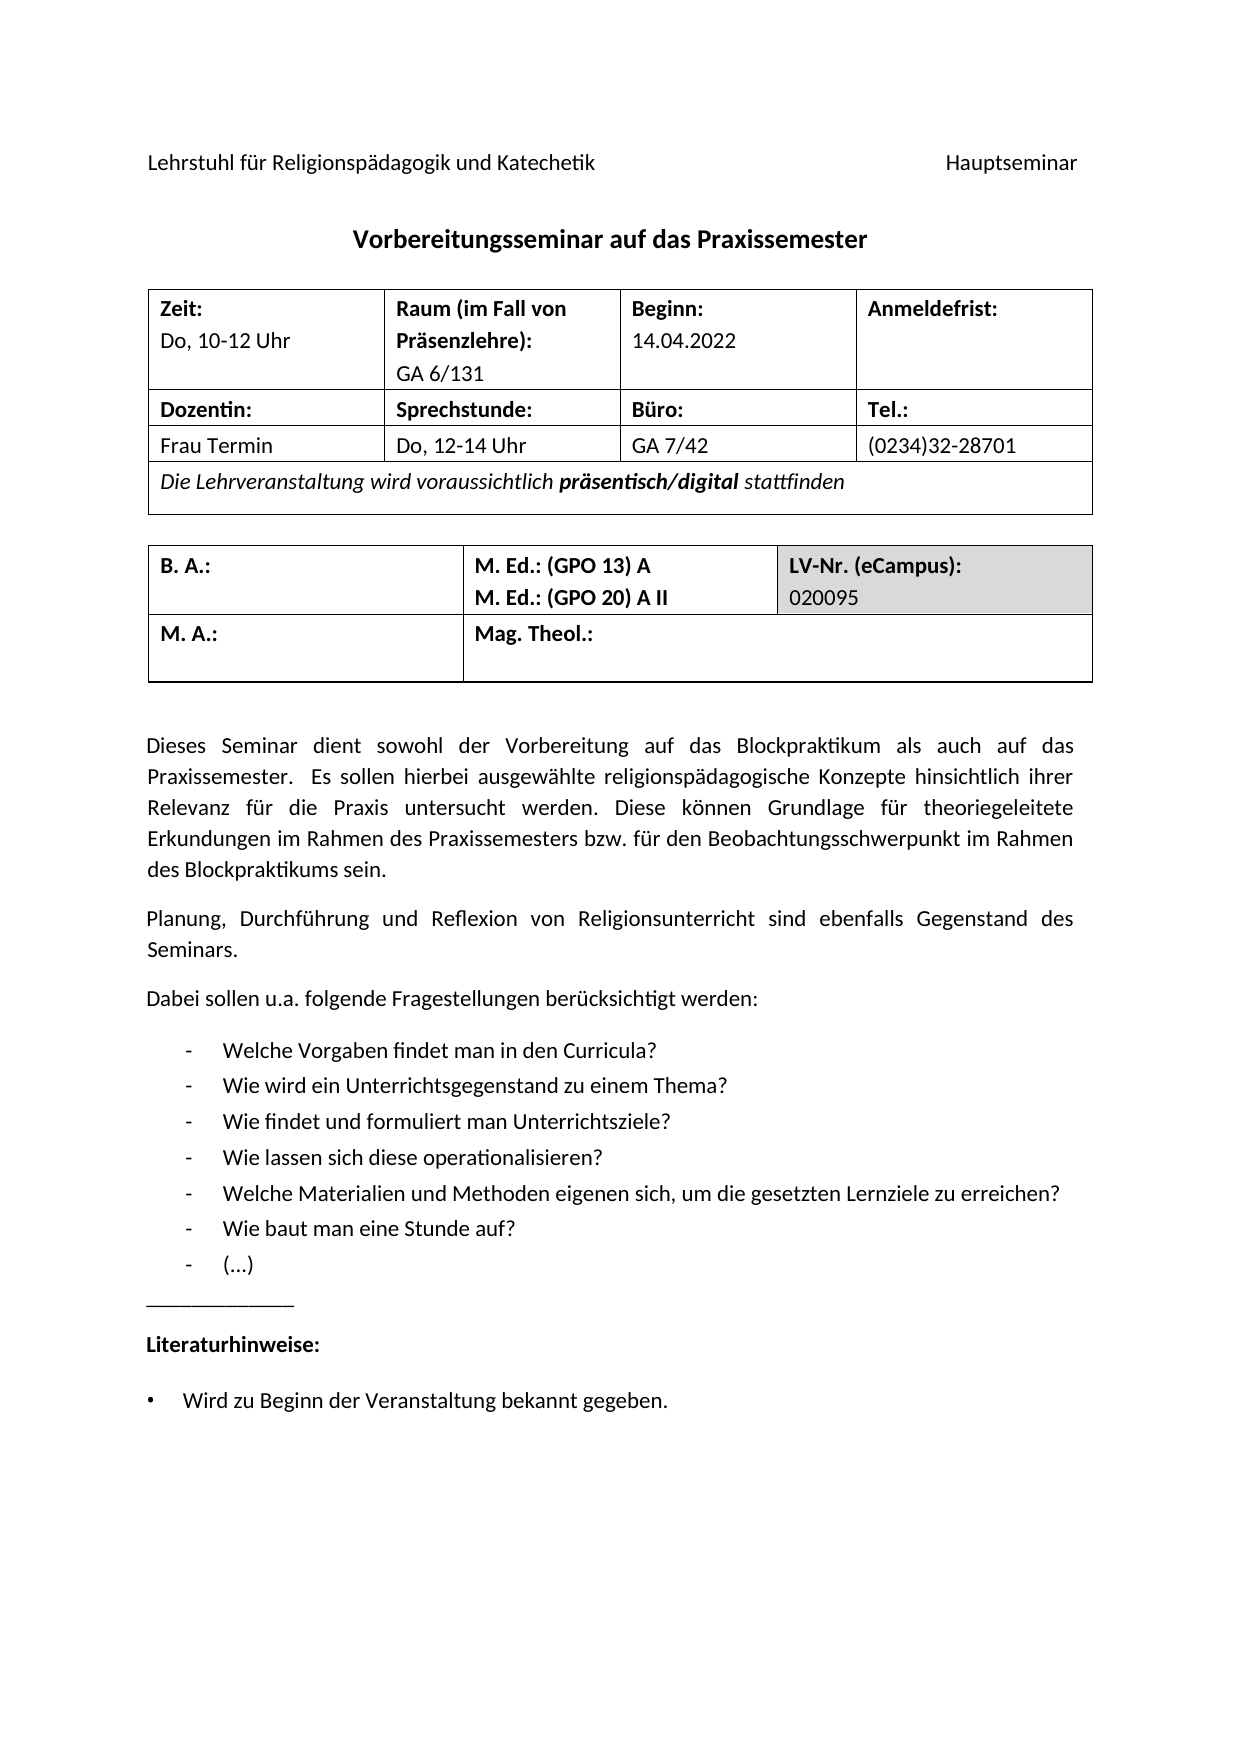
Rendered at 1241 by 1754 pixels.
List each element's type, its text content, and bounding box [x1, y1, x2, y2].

table_cell Tel.: [857, 390, 1092, 425]
text Literaturhinweise: [146, 1331, 1093, 1358]
table_header B. A.: [149, 546, 463, 613]
table_header Beginn: 14.04.2022 [621, 290, 856, 389]
table_cell Dozentin: [149, 390, 384, 425]
subtitle Vorbereitungsseminar auf das Praxissemester [148, 222, 1073, 255]
text Planung, Durchführung und Reflexion von Religionsunterricht sind ebenfalls Gegenstand des Seminars. [146, 904, 1075, 963]
text Dieses Seminar dient sowohl der Vorbereitung auf das Blockpraktikum als auch auf das Praxissemester. Es sollen hierbei ausgewählte religionspädagogische Konzepte hinsichtlich ihrer Relevanz für die Praxis untersucht werden. Diese können Grundlage für theoriegeleitete Erkundungen im Rahmen des Praxissemesters bzw. für den Beobachtungsschwerpunkt im Rahmen des Blockpraktikums sein. [146, 731, 1075, 883]
list Welche Vorgaben findet man in den Curricula? [185, 1036, 1075, 1064]
text Dabei sollen u.a. folgende Fragestellungen berücksichtigt werden: [146, 984, 1075, 1012]
table_cell Die Lehrveranstaltung wird voraussichtlich präsentisch/digital stattfinden [149, 462, 856, 514]
list Wie wird ein Unterrichtsgegenstand zu einem Thema? [185, 1072, 1075, 1100]
list Welche Materialien und Methoden eigenen sich, um die gesetzten Lernziele zu erreichen? [185, 1179, 1075, 1207]
text _____________ [146, 1282, 1075, 1310]
list Wie baut man eine Stunde auf? [185, 1214, 1075, 1242]
table_cell Frau Termin [149, 426, 384, 461]
list (...) [185, 1250, 1075, 1278]
table_header Raum (im Fall von Präsenzlehre): GA 6/131 [385, 290, 620, 389]
table_header Anmeldefrist: [857, 290, 1092, 389]
table_cell Sprechstunde: [385, 390, 620, 425]
list Wie lassen sich diese operationalisieren? [185, 1143, 1075, 1171]
table_cell Mag. Theol.: [464, 615, 778, 681]
list Wie findet und formuliert man Unterrichtsziele? [185, 1107, 1075, 1135]
table_header LV-Nr. (eCampus): 020095 [778, 546, 1092, 613]
table_header Zeit: Do, 10-12 Uhr [149, 290, 384, 389]
table_header M. Ed.: (GPO 13) A M. Ed.: (GPO 20) A II [464, 546, 777, 613]
text • Wird zu Beginn der Veranstaltung bekannt gegeben. [146, 1384, 1093, 1416]
table_cell [778, 615, 1092, 681]
table_cell [856, 462, 1092, 514]
table_cell GA 7/42 [621, 426, 856, 461]
table_cell M. A.: [149, 615, 463, 681]
table_cell Büro: [621, 390, 856, 425]
table_cell Do, 12-14 Uhr [385, 426, 620, 461]
table_cell (0234)32-28701 [857, 426, 1092, 461]
text Lehrstuhl für Religionspädagogik und Katechetik Hauptseminar [148, 148, 1093, 176]
